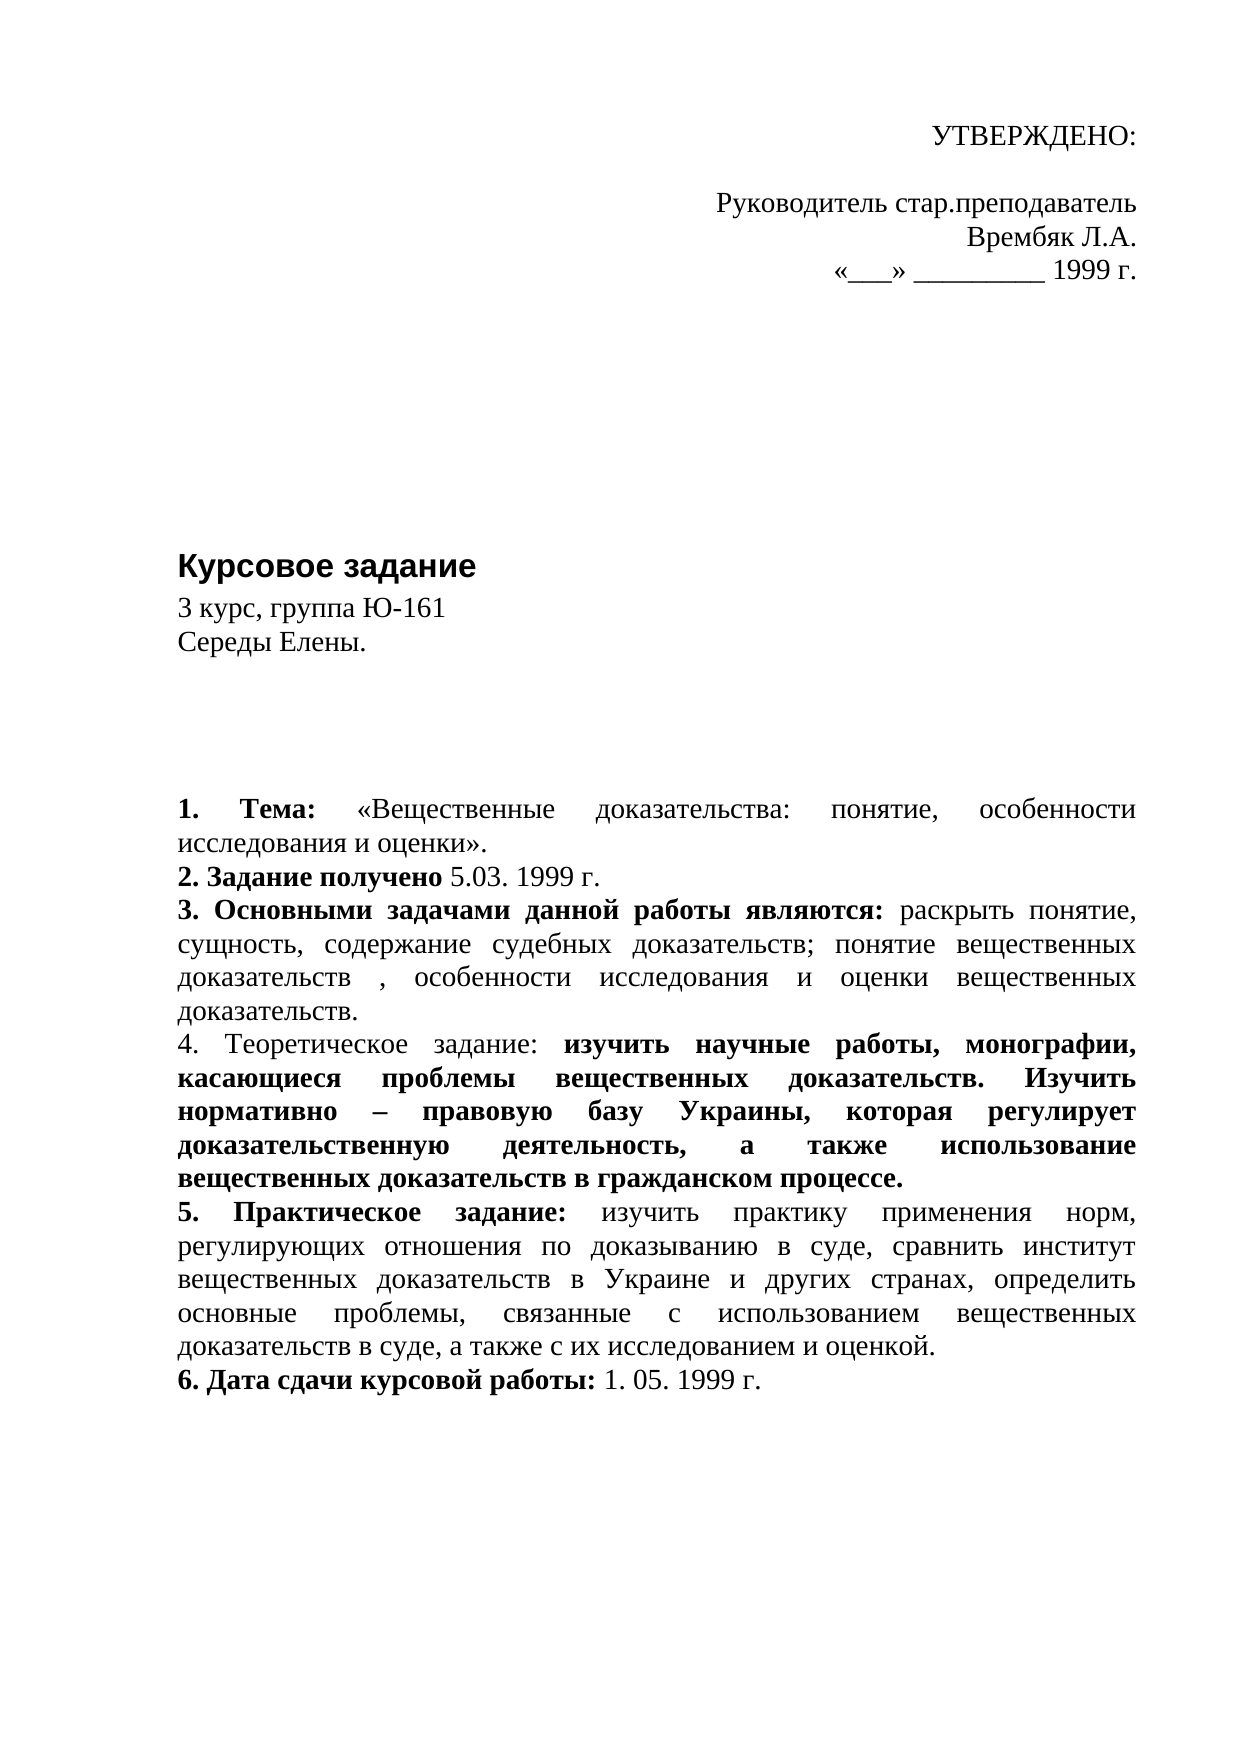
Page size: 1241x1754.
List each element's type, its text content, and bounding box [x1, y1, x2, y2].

text 6. Дата сдачи курсовой работы: 1. 05. 1999 г. [177, 1362, 1137, 1395]
text «___» _________ 1999 г. [177, 252, 1137, 286]
text 3 курс, группа Ю-161 [177, 590, 1137, 624]
text УТВЕРЖДЕНО: [177, 118, 1137, 152]
text 3. Основными задачами данной работы являются: раскрыть понятие, сущность, содержание судебных доказательств; понятие вещественных доказательств , особенности исследования и оценки вещественных доказательств. [177, 892, 1137, 1026]
text Середы Елены. [177, 624, 1137, 657]
text 2. Задание получено 5.03. 1999 г. [177, 859, 1137, 892]
text 1. Тема: «Вещественные доказательства: понятие, особенности исследования и оценки». [177, 792, 1137, 859]
subtitle Курсовое задание [177, 546, 1137, 584]
text 5. Практическое задание: изучить практику применения норм, регулирующих отношения по доказыванию в суде, сравнить институт вещественных доказательств в Украине и других странах, определить основные проблемы, связанные с использованием вещественных доказательств в суде, а также с их исследованием и оценкой. [177, 1194, 1137, 1362]
text Врембяк Л.А. [177, 219, 1137, 252]
text 4. Теоретическое задание: изучить научные работы, монографии, касающиеся проблемы вещественных доказательств. Изучить нормативно – правовую базу Украины, которая регулирует доказательственную деятельность, а также использование вещественных доказательств в гражданском процессе. [177, 1026, 1137, 1194]
text Руководитель стар.преподаватель [177, 185, 1137, 219]
